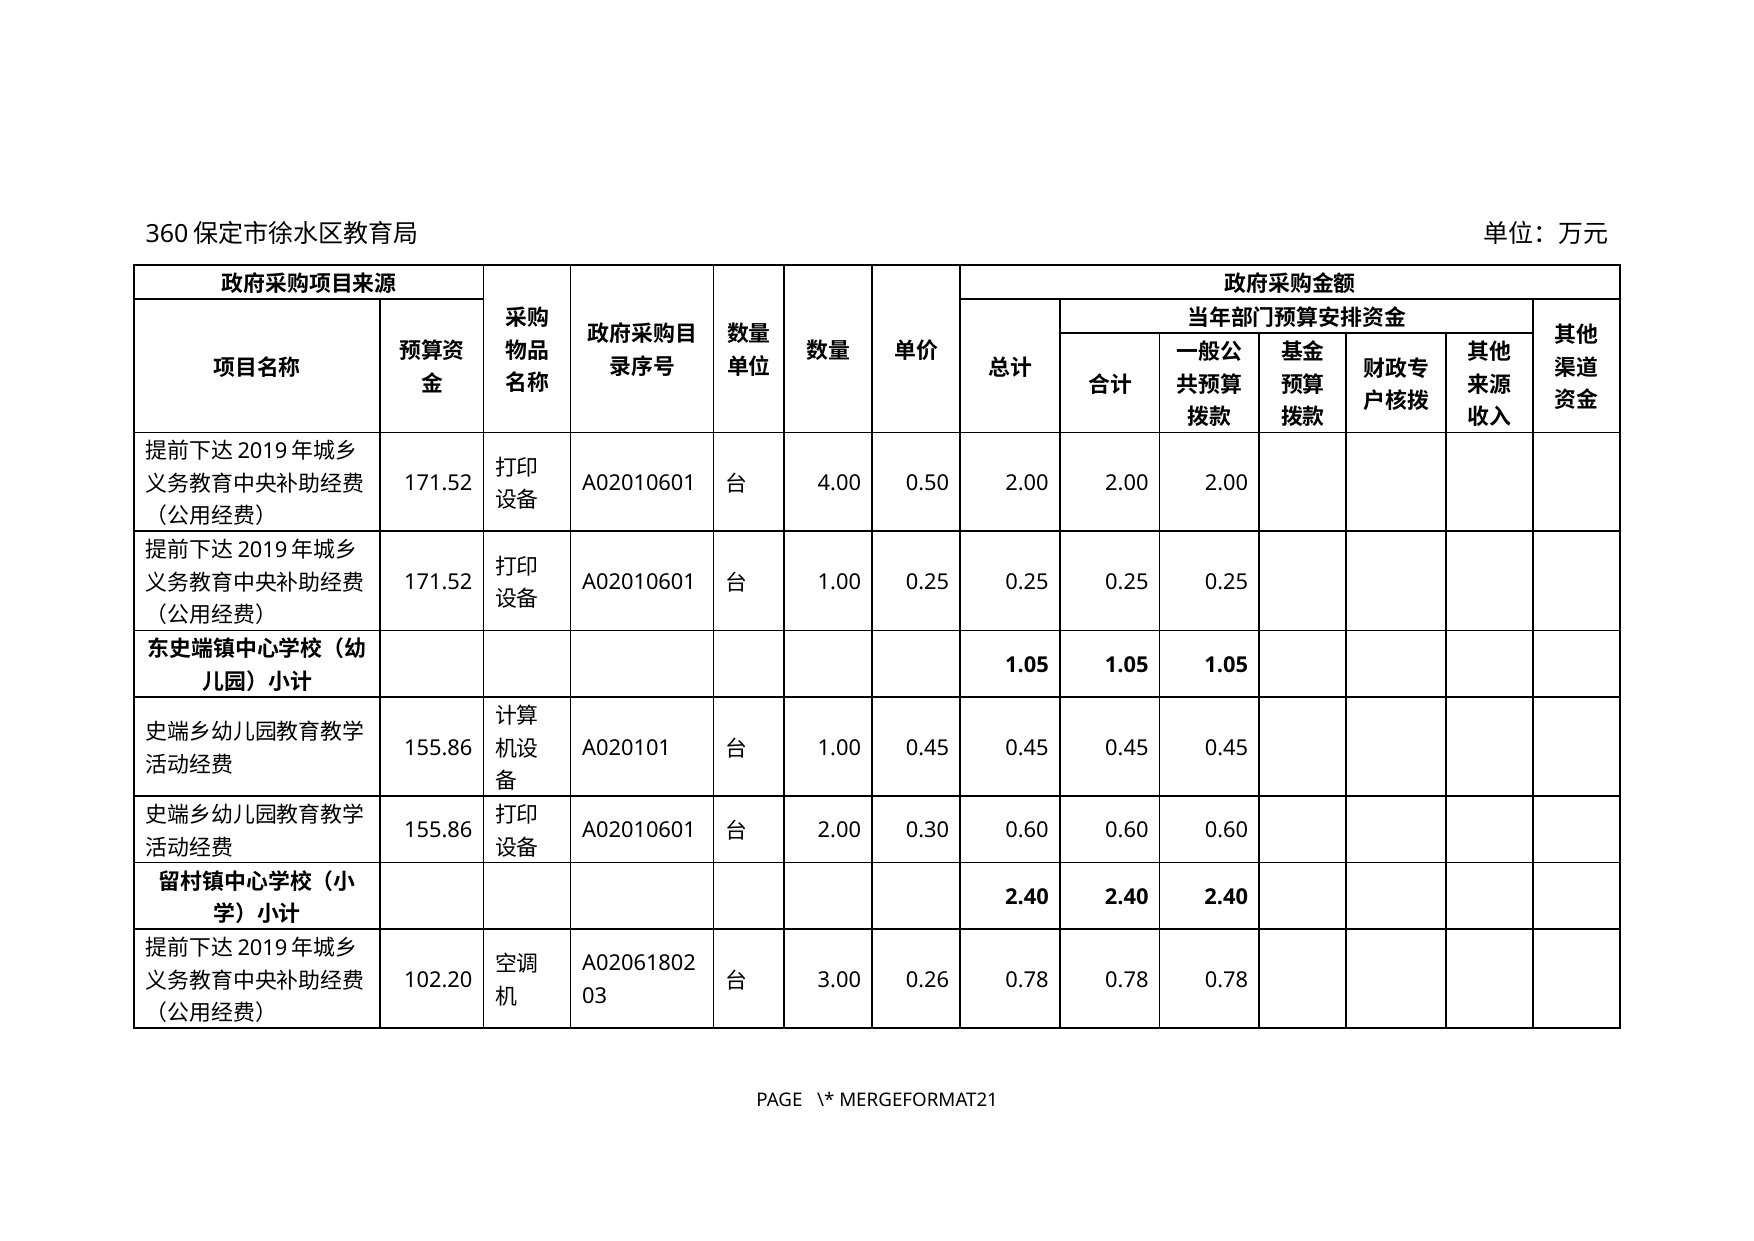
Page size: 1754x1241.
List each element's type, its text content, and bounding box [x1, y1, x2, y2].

table_cell [1347, 433, 1445, 530]
table_cell [1534, 863, 1619, 928]
table_cell 2.00 [1061, 433, 1159, 530]
table_cell [1447, 930, 1532, 1027]
table_cell 0.60 [1160, 797, 1258, 862]
table_cell 1.00 [785, 698, 871, 795]
table_cell [484, 631, 570, 696]
table_cell 171.52 [381, 433, 483, 530]
table_cell [1447, 631, 1532, 696]
table_cell [1447, 433, 1532, 530]
table_cell 0.25 [961, 532, 1059, 629]
table_cell [1534, 698, 1619, 795]
table_cell 155.86 [381, 797, 483, 862]
table_cell 0.50 [873, 433, 959, 530]
table_cell 打印设备 [484, 433, 570, 530]
table_cell [1447, 532, 1532, 629]
table_cell [1260, 797, 1345, 862]
table_cell [1260, 698, 1345, 795]
table_header 360保定市徐水区教育局 [135, 199, 959, 264]
table_cell [571, 631, 713, 696]
table_cell 台 [714, 797, 783, 862]
table_cell 0.25 [1061, 532, 1159, 629]
table_cell 财政专户核拨 [1347, 334, 1445, 431]
table_cell [1534, 532, 1619, 629]
table_cell 采购物品名称 [484, 266, 570, 431]
table_cell [1347, 532, 1445, 629]
table_cell 政府采购金额 [961, 266, 1619, 298]
table_cell [1260, 863, 1345, 928]
table_cell 1.00 [785, 532, 871, 629]
table_cell 台 [714, 698, 783, 795]
table_cell 总计 [961, 300, 1059, 431]
table_cell 0.45 [961, 698, 1059, 795]
table_cell [873, 631, 959, 696]
table_cell 0.78 [961, 930, 1059, 1027]
table_cell 0.78 [1160, 930, 1258, 1027]
table_cell 史端乡幼儿园教育教学活动经费 [135, 797, 379, 862]
table_cell 155.86 [381, 698, 483, 795]
table_cell [484, 863, 570, 928]
table_cell A0206180203 [571, 930, 713, 1027]
table_cell [381, 631, 483, 696]
table_cell 打印设备 [484, 797, 570, 862]
table_cell [714, 863, 783, 928]
table_cell 政府采购项目来源 [135, 266, 483, 298]
table_cell [1347, 930, 1445, 1027]
table_cell 当年部门预算安排资金 [1061, 300, 1532, 332]
table_cell [1447, 797, 1532, 862]
table_cell 项目名称 [135, 300, 379, 431]
table_cell 留村镇中心学校（小学）小计 [135, 863, 379, 928]
table_cell 空调机 [484, 930, 570, 1027]
table_cell [1447, 863, 1532, 928]
table_cell [714, 631, 783, 696]
table_cell A02010601 [571, 532, 713, 629]
table_cell 基金预算拨款 [1260, 334, 1345, 431]
table_cell 政府采购目录序号 [571, 266, 713, 431]
table_cell [381, 863, 483, 928]
table_cell 其他渠道资金 [1534, 300, 1619, 431]
table_cell 数量 [785, 266, 871, 431]
table_cell 1.05 [961, 631, 1059, 696]
table_cell 0.25 [1160, 532, 1258, 629]
table_cell 单价 [873, 266, 959, 431]
table_cell [1447, 698, 1532, 795]
table_cell 0.30 [873, 797, 959, 862]
table_cell [1260, 631, 1345, 696]
table_cell [571, 863, 713, 928]
table_cell [785, 863, 871, 928]
table_cell [1347, 797, 1445, 862]
table_cell 台 [714, 433, 783, 530]
table_cell 2.00 [961, 433, 1059, 530]
table_cell 1.05 [1160, 631, 1258, 696]
table_cell [1260, 433, 1345, 530]
table_cell 其他来源收入 [1447, 334, 1532, 431]
table_cell 0.45 [1061, 698, 1159, 795]
table_cell 一般公共预算拨款 [1160, 334, 1258, 431]
table_cell A02010601 [571, 433, 713, 530]
table_cell [873, 863, 959, 928]
table_cell [1534, 433, 1619, 530]
table_cell 0.25 [873, 532, 959, 629]
table_cell 台 [714, 532, 783, 629]
table_cell 提前下达2019年城乡义务教育中央补助经费（公用经费） [135, 930, 379, 1027]
table_cell A02010601 [571, 797, 713, 862]
table_cell 台 [714, 930, 783, 1027]
table_cell 0.60 [1061, 797, 1159, 862]
table_cell 4.00 [785, 433, 871, 530]
table_cell 合计 [1061, 334, 1159, 431]
table_cell 2.40 [961, 863, 1059, 928]
table_cell 171.52 [381, 532, 483, 629]
table_cell 0.45 [1160, 698, 1258, 795]
table_cell [1347, 698, 1445, 795]
table_cell 0.26 [873, 930, 959, 1027]
table_cell 0.45 [873, 698, 959, 795]
table_cell 2.00 [785, 797, 871, 862]
table_cell A020101 [571, 698, 713, 795]
table_cell [1534, 797, 1619, 862]
table_cell [1347, 863, 1445, 928]
table_cell 2.40 [1160, 863, 1258, 928]
table_cell 2.00 [1160, 433, 1258, 530]
table_cell 提前下达2019年城乡义务教育中央补助经费（公用经费） [135, 433, 379, 530]
table_cell 3.00 [785, 930, 871, 1027]
table_cell 1.05 [1061, 631, 1159, 696]
table_cell [785, 631, 871, 696]
table_cell 史端乡幼儿园教育教学活动经费 [135, 698, 379, 795]
table_cell 102.20 [381, 930, 483, 1027]
table_cell [1534, 930, 1619, 1027]
table_cell 打印设备 [484, 532, 570, 629]
table_cell 0.78 [1061, 930, 1159, 1027]
table_cell [1347, 631, 1445, 696]
table_cell 提前下达2019年城乡义务教育中央补助经费（公用经费） [135, 532, 379, 629]
table_cell 东史端镇中心学校（幼儿园）小计 [135, 631, 379, 696]
table_cell 2.40 [1061, 863, 1159, 928]
table_header 单位：万元 [961, 199, 1619, 264]
table_cell [1260, 930, 1345, 1027]
table_cell 计算机设备 [484, 698, 570, 795]
table_cell 0.60 [961, 797, 1059, 862]
table_cell 预算资金 [381, 300, 483, 431]
table_cell [1534, 631, 1619, 696]
table_cell [1260, 532, 1345, 629]
table_cell 数量 单位 [714, 266, 783, 431]
